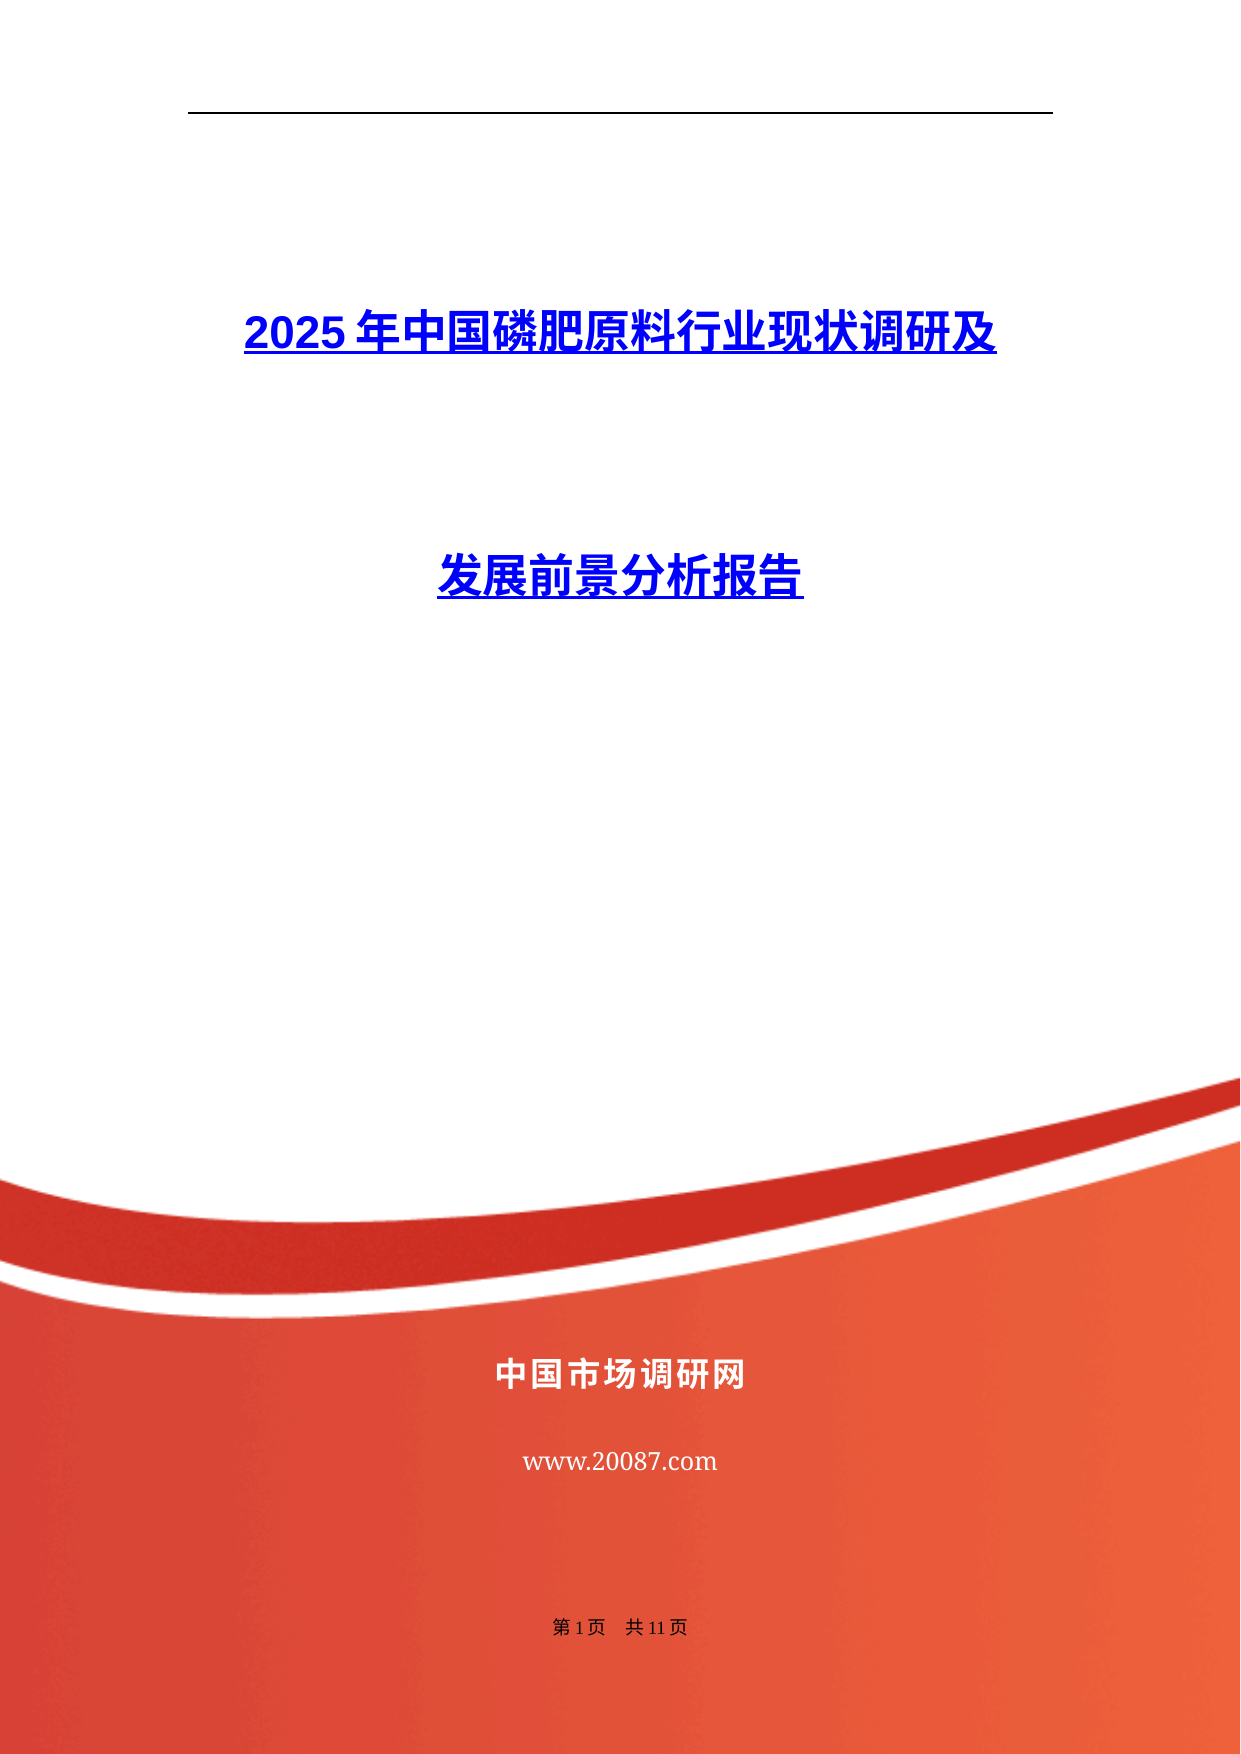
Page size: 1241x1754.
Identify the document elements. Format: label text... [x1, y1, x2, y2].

subtitle 中国市场调研网 [187, 1339, 1053, 1404]
text www.20087.com [187, 1428, 1053, 1493]
picture [0, 1006, 1241, 1754]
table_header 2025年中国磷肥原料行业现状调研及发展前景分析报告 [188, 207, 1053, 773]
